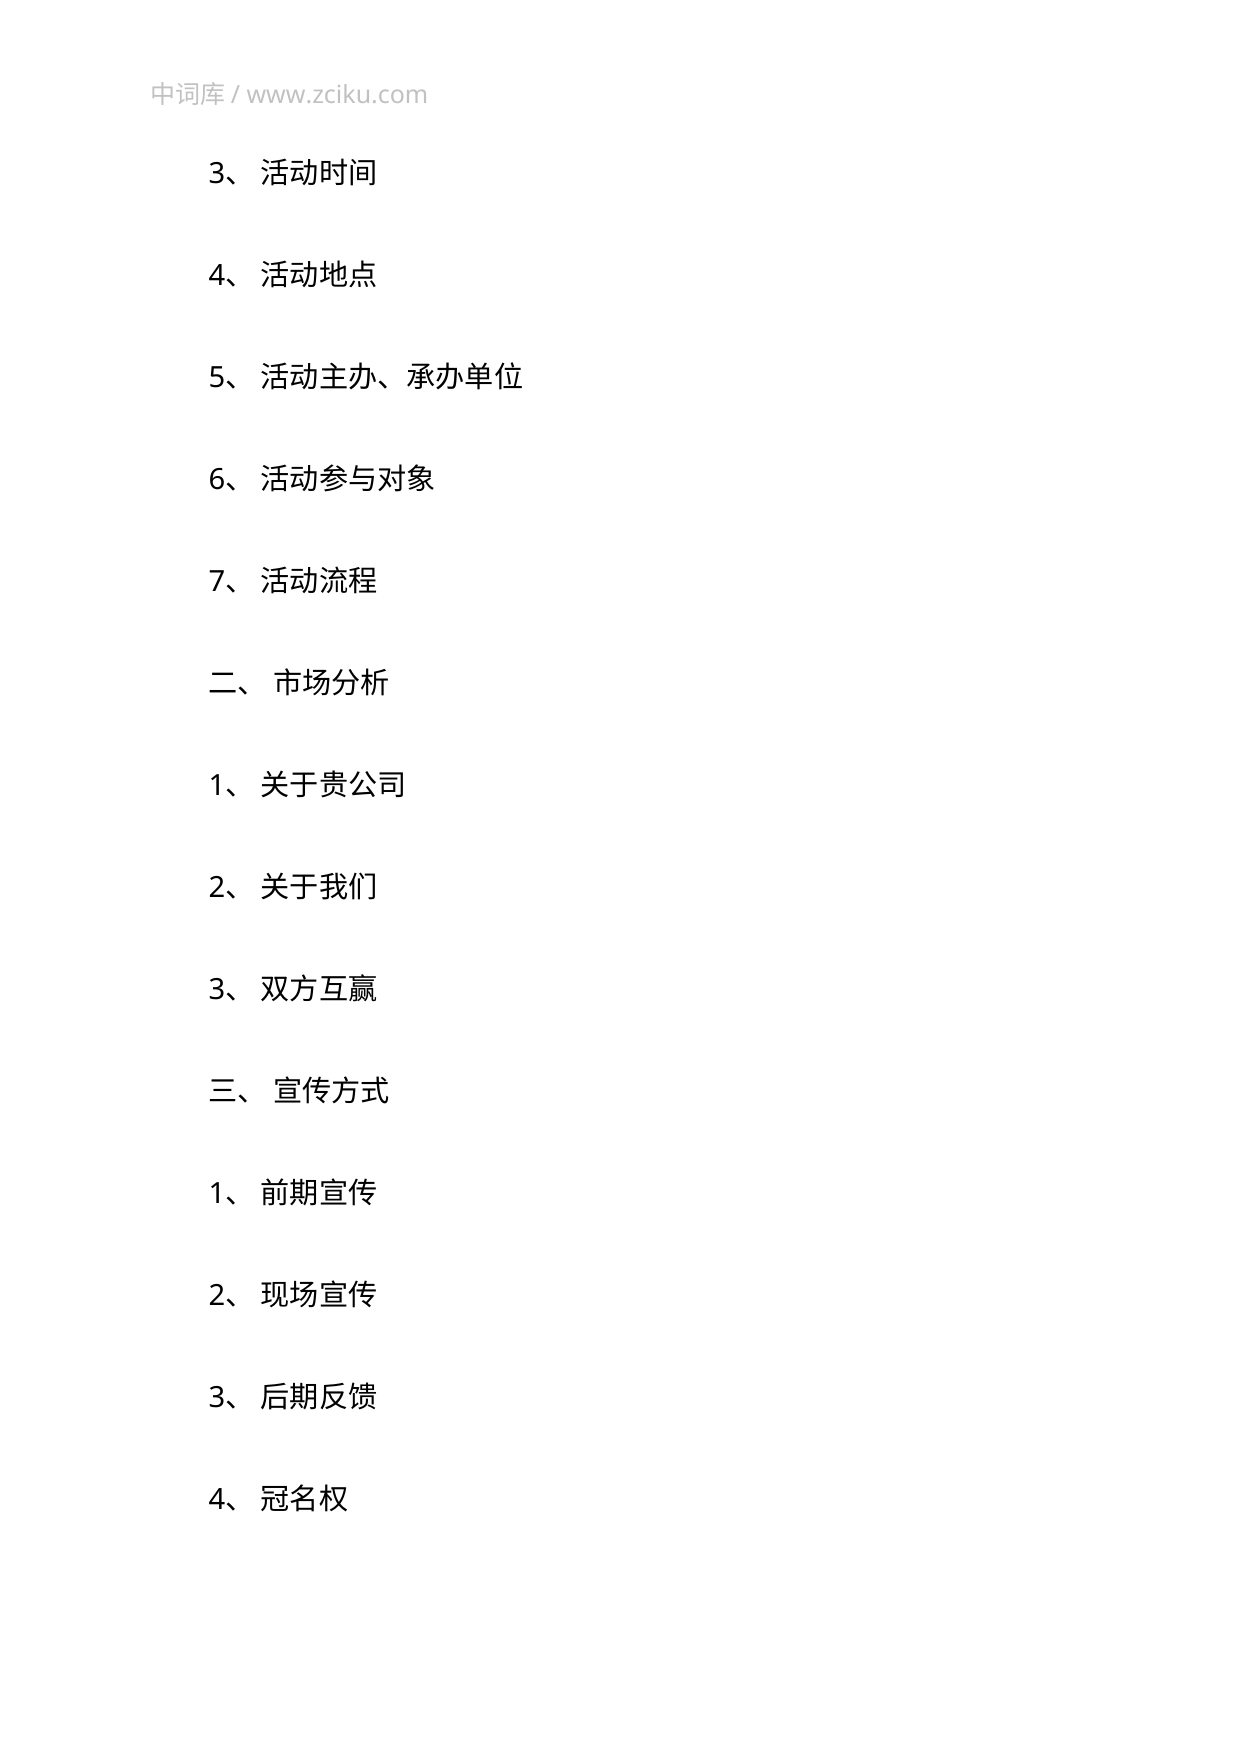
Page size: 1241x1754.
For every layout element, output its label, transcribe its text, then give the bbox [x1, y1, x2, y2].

text 3、 双方互赢 [150, 966, 1090, 1008]
text 3、 后期反馈 [150, 1373, 1090, 1416]
text 7、 活动流程 [150, 558, 1090, 600]
text 1、 前期宣传 [150, 1169, 1090, 1212]
text 2、 关于我们 [150, 864, 1090, 906]
text 4、 冠名权 [150, 1475, 1090, 1518]
text 4、 活动地点 [150, 252, 1090, 294]
text 二、 市场分析 [150, 660, 1090, 702]
text 5、 活动主办、承办单位 [150, 354, 1090, 396]
text 2、 现场宣传 [150, 1271, 1090, 1314]
text 三、 宣传方式 [150, 1068, 1090, 1110]
text 6、 活动参与对象 [150, 456, 1090, 498]
text 3、 活动时间 [150, 150, 1090, 192]
text 1、 关于贵公司 [150, 762, 1090, 804]
